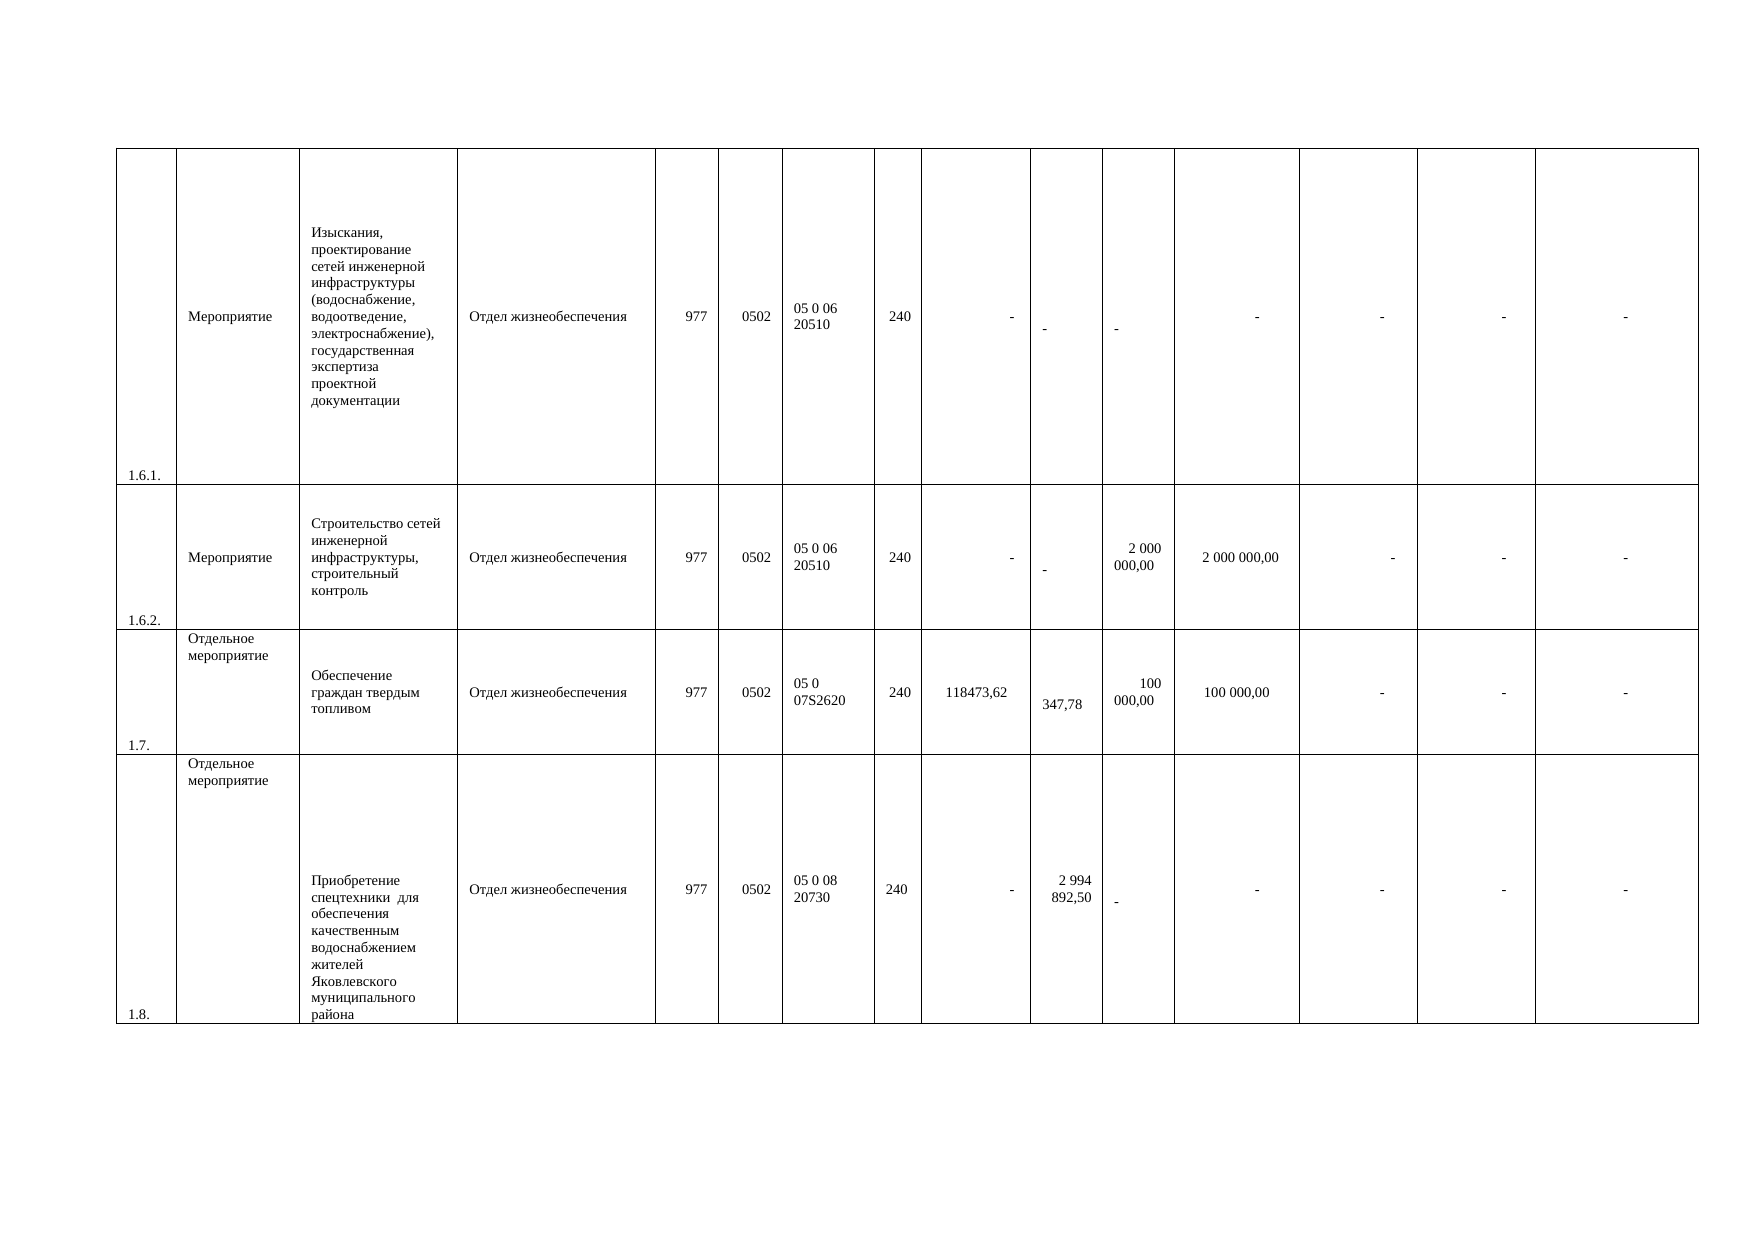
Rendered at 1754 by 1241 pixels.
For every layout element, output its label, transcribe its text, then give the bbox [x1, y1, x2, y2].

table_cell 1.7. [117, 630, 176, 754]
table_cell 1.6.1. [117, 149, 176, 484]
table_cell 0502 [719, 755, 782, 1023]
table_cell 977 [656, 755, 718, 1023]
table_cell 2 994 892,50 [1031, 755, 1102, 1023]
table_cell - [1300, 149, 1417, 484]
table_cell 05 0 06 20510 [783, 485, 874, 629]
table_cell 977 [656, 485, 718, 629]
table_cell - [922, 755, 1030, 1023]
table_cell 118473,62 [922, 630, 1030, 754]
table_cell - [1031, 149, 1102, 484]
table_cell - [1418, 485, 1535, 629]
table_cell 1.8. [117, 755, 176, 1023]
table_cell Приобретение спецтехники для обеспечения качественным водоснабжением жителей Яковлевского муниципального района [300, 755, 457, 1023]
table_cell - [922, 485, 1030, 629]
table_cell 0502 [719, 630, 782, 754]
table_cell 240 [875, 485, 921, 629]
table_cell 2 000 000,00 [1175, 485, 1299, 629]
table_cell - [1175, 755, 1299, 1023]
table_cell 240 [875, 755, 921, 1023]
table_cell 100 000,00 [1175, 630, 1299, 754]
table_cell Мероприятие [177, 149, 299, 484]
table_cell - [1103, 149, 1174, 484]
table_cell - [1175, 149, 1299, 484]
table_cell Отдел жизнеобеспечения [458, 630, 655, 754]
table_cell - [1300, 755, 1417, 1023]
table_cell - [1300, 485, 1417, 629]
table_cell Изыскания, проектирование сетей инженерной инфраструктуры (водоснабжение, водоотведение, электроснабжение), государственная экспертиза проектной документации [300, 149, 457, 484]
table_cell 0502 [719, 485, 782, 629]
table_cell Обеспечение граждан твердым топливом [300, 630, 457, 754]
table_cell Строительство сетей инженерной инфраструктуры, строительный контроль [300, 485, 457, 629]
table_cell - [1536, 630, 1698, 754]
table_cell 977 [656, 630, 718, 754]
table_cell 05 0 07S2620 [783, 630, 874, 754]
table_cell Мероприятие [177, 485, 299, 629]
table_cell 1.6.2. [117, 485, 176, 629]
table_cell - [922, 149, 1030, 484]
table_cell 100 000,00 [1103, 630, 1174, 754]
table_cell - [1418, 755, 1535, 1023]
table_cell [458, 149, 655, 484]
table_cell Отдельное мероприятие [177, 755, 299, 1023]
table_cell - [1536, 149, 1698, 484]
table_cell - [1418, 630, 1535, 754]
table_cell - [1031, 485, 1102, 629]
table_cell 05 0 06 20510 [783, 149, 874, 484]
table_cell 977 [656, 149, 718, 484]
table_cell Отдельное мероприятие [177, 630, 299, 754]
table_cell - [1536, 755, 1698, 1023]
table_cell 05 0 08 20730 [783, 755, 874, 1023]
table_cell 240 [875, 630, 921, 754]
table_cell - [1418, 149, 1535, 484]
table_cell 0502 [719, 149, 782, 484]
table_cell - [1536, 485, 1698, 629]
table_cell Отдел жизнеобеспечения [458, 755, 655, 1023]
table_cell 347,78 [1031, 630, 1102, 754]
table_cell 240 [875, 149, 921, 484]
table_cell - [1103, 755, 1174, 1023]
table_cell Отдел жизнеобеспечения [458, 485, 655, 629]
table_cell 2 000 000,00 [1103, 485, 1174, 629]
table_cell - [1300, 630, 1417, 754]
